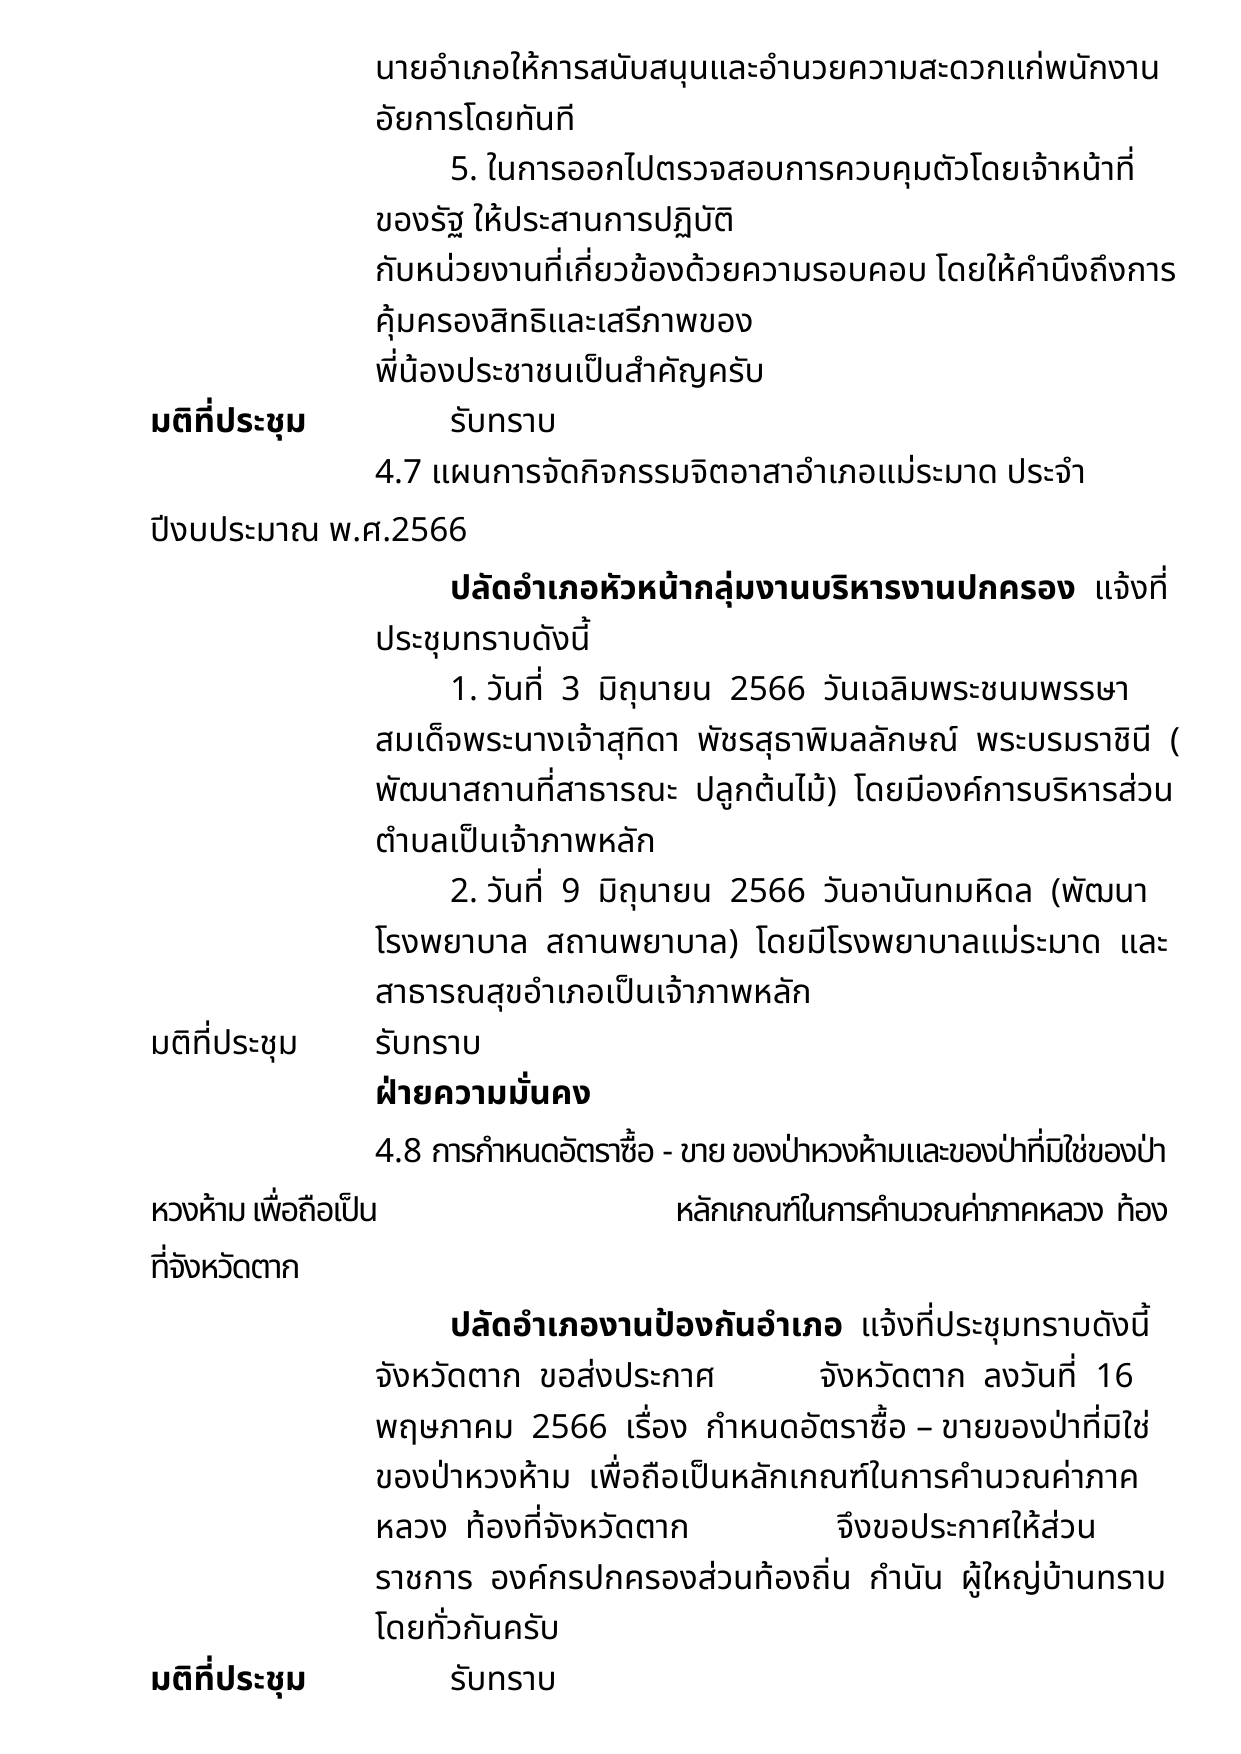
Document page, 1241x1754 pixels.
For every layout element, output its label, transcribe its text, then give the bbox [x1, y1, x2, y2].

text พี่น้องประชาชนเป็นสำคัญครับ [375, 347, 1181, 397]
text มติที่ประชุม รับทราบ [150, 1019, 1181, 1069]
text 5. ในการออกไปตรวจสอบการควบคุมตัวโดยเจ้าหน้าที่ของรัฐ ให้ประสานการปฏิบัติ [375, 145, 1181, 246]
text มติที่ประชุม รับทราบ [150, 397, 1181, 448]
text ฝ่ายความมั่นคง [150, 1069, 1181, 1120]
text 1. วันที่ 3 มิถุนายน 2566 วันเฉลิมพระชนมพรรษาสมเด็จพระนางเจ้าสุทิดา พัชรสุธาพิมลลักษณ์ พระบรมราชินี (พัฒนาสถานที่สาธารณะ ปลูกต้นไม้) โดยมีองค์การบริหารส่วนตำบลเป็นเจ้าภาพหลัก [375, 665, 1181, 867]
text 2. วันที่ 9 มิถุนายน 2566 วันอานันทมหิดล (พัฒนาโรงพยาบาล สถานพยาบาล) โดยมีโรงพยาบาลแม่ระมาด และสาธารณสุขอำเภอเป็นเจ้าภาพหลัก [375, 867, 1181, 1019]
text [375, 44, 1181, 145]
text มติที่ประชุม รับทราบ [150, 1655, 1181, 1705]
text 4.8 การกำหนดอัตราซื้อ - ขาย ของป่าหวงห้ามและของป่าที่มิใช่ของป่าหวงห้าม เพื่อถือเป็น หลักเกณฑ์ในการคำนวณค่าภาคหลวง ท้องที่จังหวัดตาก [150, 1127, 1181, 1294]
text ปลัดอำเภอหัวหน้ากลุ่มงานบริหารงานปกครอง แจ้งที่ประชุมทราบดังนี้ [375, 564, 1181, 665]
text ปลัดอำเภองานป้องกันอำเภอ แจ้งที่ประชุมทราบดังนี้ จังหวัดตาก ขอส่งประกาศ จังหวัดตาก ลงวันที่ 16 พฤษภาคม 2566 เรื่อง กำหนดอัตราซื้อ – ขายของป่าที่มิใช่ของป่าหวงห้าม เพื่อถือเป็นหลักเกณฑ์ในการคำนวณค่าภาคหลวง ท้องที่จังหวัดตาก จึงขอประกาศให้ส่วนราชการ องค์กรปกครองส่วนท้องถิ่น กำนัน ผู้ใหญ่บ้านทราบ โดยทั่วกันครับ [375, 1301, 1181, 1655]
text 4.7 แผนการจัดกิจกรรมจิตอาสาอำเภอแม่ระมาด ประจำปีงบประมาณ พ.ศ.2566 [150, 448, 1181, 557]
text กับหน่วยงานที่เกี่ยวข้องด้วยความรอบคอบ โดยให้คำนึงถึงการคุ้มครองสิทธิและเสรีภาพของ [375, 246, 1181, 347]
